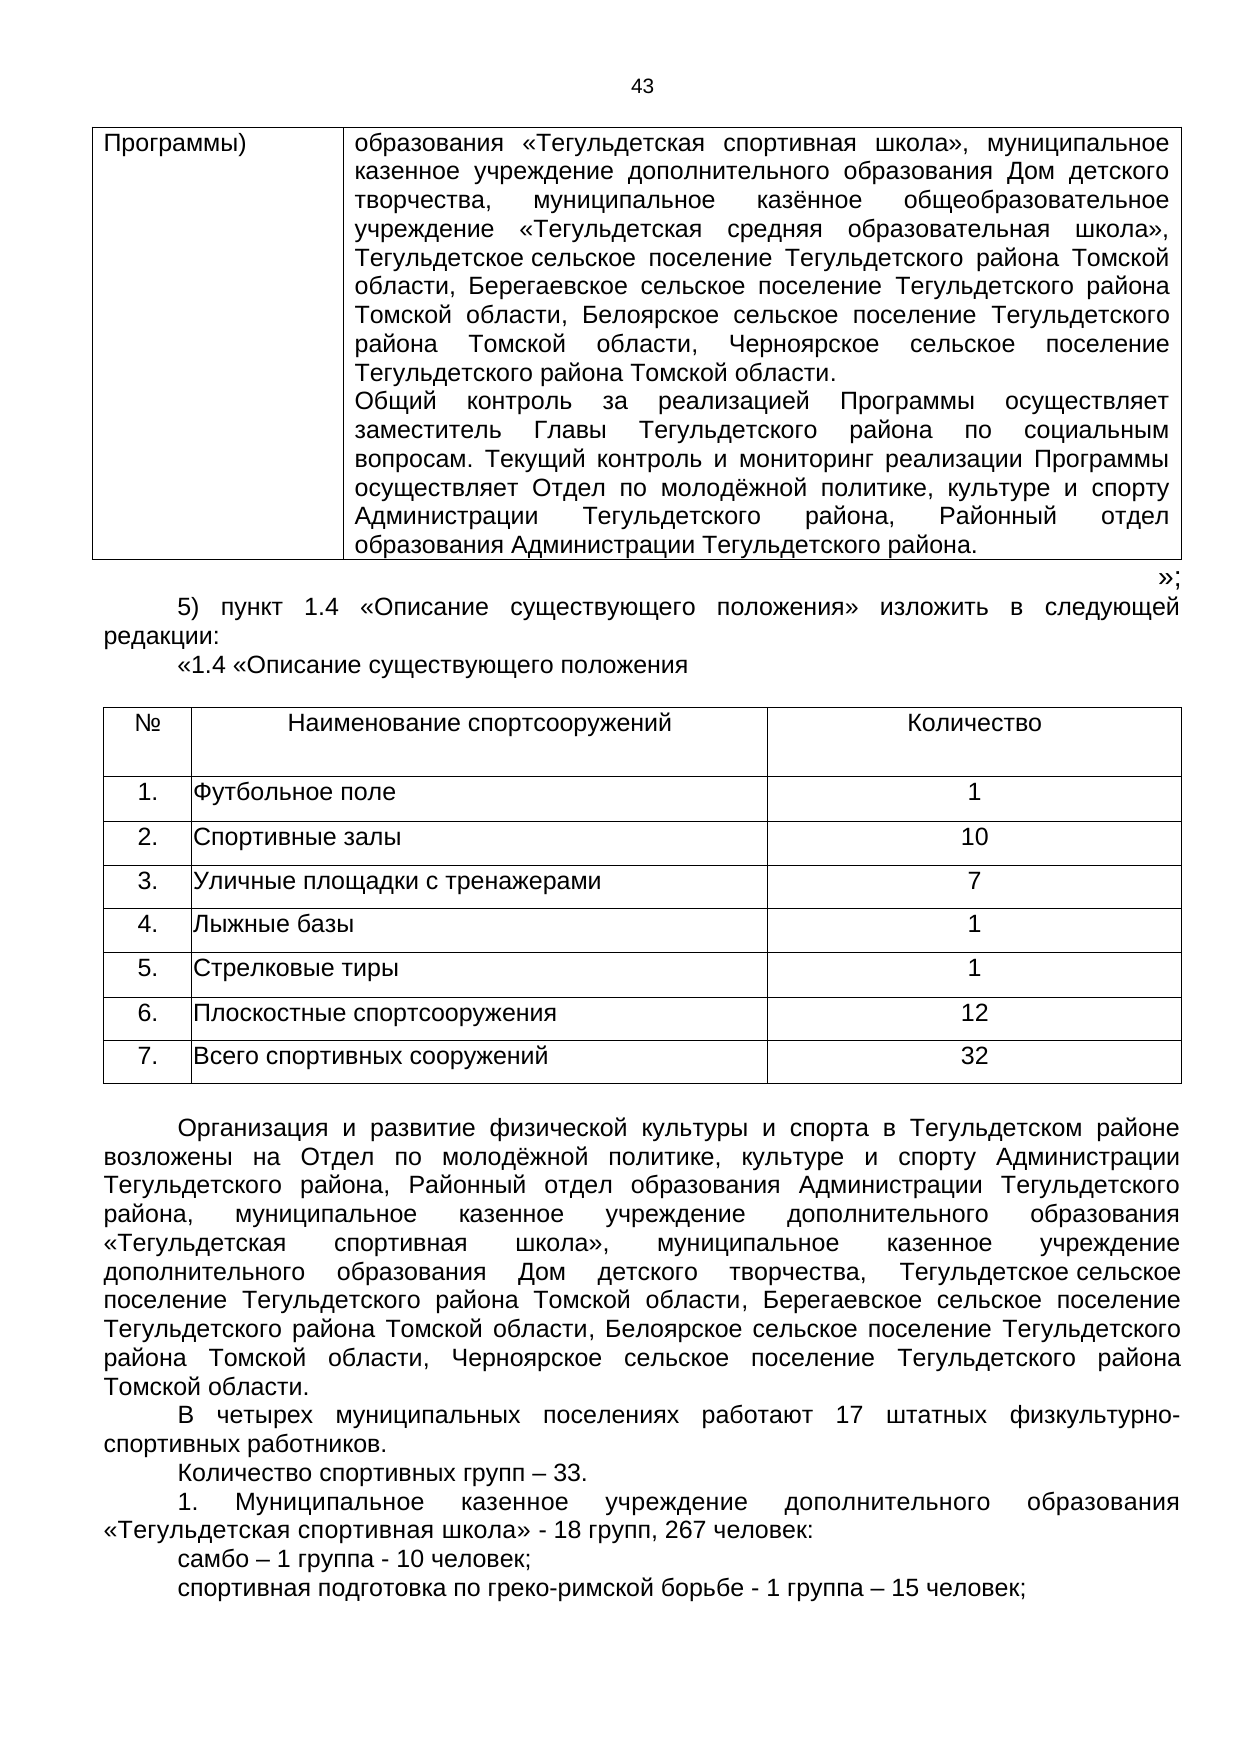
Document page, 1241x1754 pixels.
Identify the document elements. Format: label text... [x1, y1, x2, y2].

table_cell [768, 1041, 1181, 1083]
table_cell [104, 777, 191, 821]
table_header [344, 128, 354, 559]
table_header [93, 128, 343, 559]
text самбо – 1 группа - 10 человек; [103, 1544, 1181, 1573]
text Количество спортивных групп – 33. [103, 1458, 1181, 1487]
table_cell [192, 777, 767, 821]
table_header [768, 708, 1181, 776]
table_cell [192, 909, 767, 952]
text «1.4 «Описание существующего положения [103, 650, 1181, 678]
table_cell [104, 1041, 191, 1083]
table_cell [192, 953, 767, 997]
text 1. Муниципальное казенное учреждение дополнительного образования «Тегульдетская спортивная школа» - 18 групп, 267 человек: [103, 1487, 1181, 1544]
text спортивная подготовка по греко-римской борьбе - 1 группа – 15 человек; [103, 1573, 1181, 1602]
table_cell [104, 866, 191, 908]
text »; [103, 560, 1181, 592]
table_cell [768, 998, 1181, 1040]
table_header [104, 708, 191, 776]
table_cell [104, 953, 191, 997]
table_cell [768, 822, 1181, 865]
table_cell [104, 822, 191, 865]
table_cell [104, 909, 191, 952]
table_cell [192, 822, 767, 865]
text Организация и развитие физической культуры и спорта в Тегульдетском районе возложены на Отдел по молодёжной политике, культуре и спорту Администрации Тегульдетского района, Районный отдел образования Администрации Тегульдетского района, муниципальное казенное учреждение дополнительного образования «Тегульдетская спортивная школа», муниципальное казенное учреждение дополнительного образования Дом детского творчества, Тегульдетское сельское поселение Тегульдетского района Томской области, Берегаевское сельское поселение Тегульдетского района Томской области, Белоярское сельское поселение Тегульдетского района Томской области, Черноярское сельское поселение Тегульдетского района Томской области. [103, 1113, 1181, 1400]
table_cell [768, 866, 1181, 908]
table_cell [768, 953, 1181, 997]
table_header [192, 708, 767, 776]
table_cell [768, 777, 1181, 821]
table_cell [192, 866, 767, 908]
text В четырех муниципальных поселениях работают 17 штатных физкультурно-спортивных работников. [103, 1400, 1181, 1458]
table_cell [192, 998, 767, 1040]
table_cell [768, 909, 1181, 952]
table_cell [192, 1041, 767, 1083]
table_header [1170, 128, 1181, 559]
text 5) пункт 1.4 «Описание существующего положения» изложить в следующей редакции: [103, 592, 1181, 650]
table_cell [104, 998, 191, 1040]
